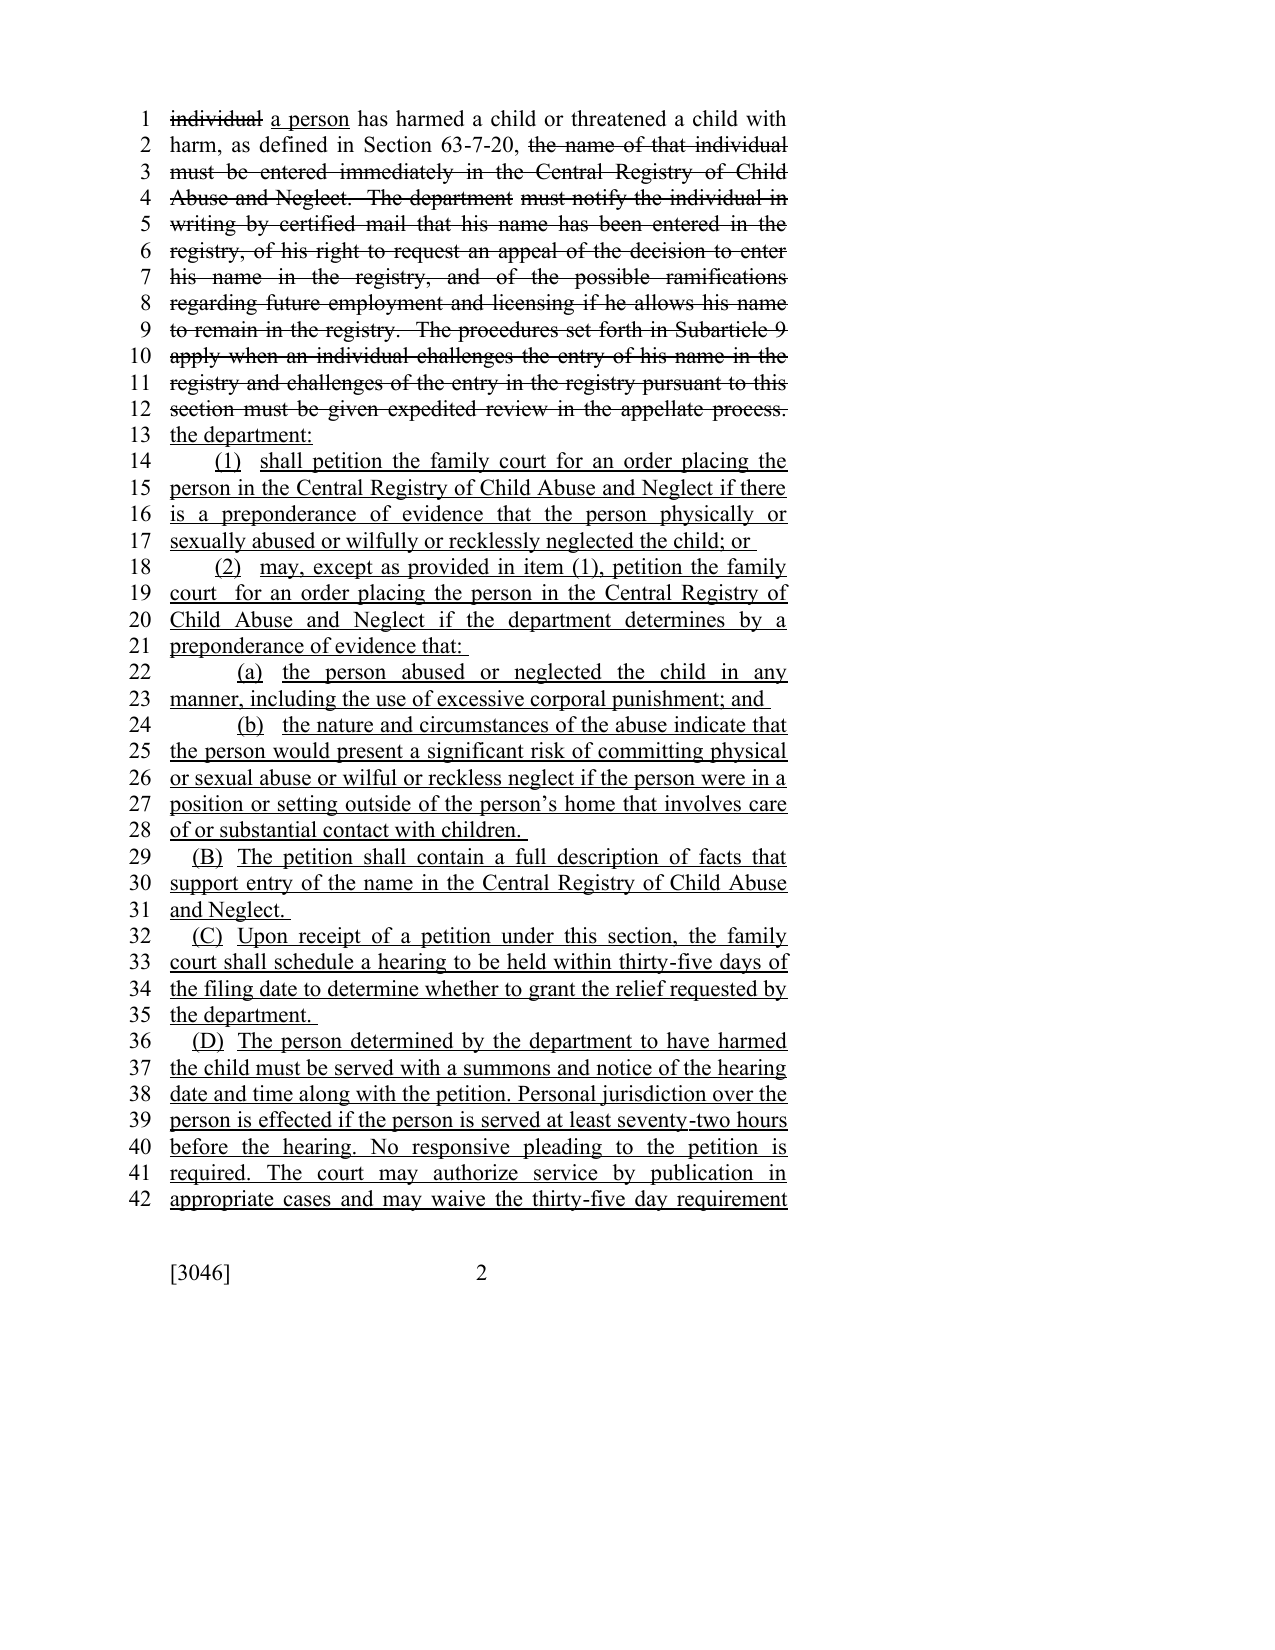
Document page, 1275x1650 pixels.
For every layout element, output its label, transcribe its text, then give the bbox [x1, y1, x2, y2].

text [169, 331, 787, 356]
text (2) may, except as provided in item (1), petition the family court for an order placing the person in the Central Registry of Child Abuse and Neglect if the department determines by a preponderance of evidence that: [169, 553, 787, 602]
text (2) may, except as provided in item (1), petition the family court for an order placing the person in the Central Registry of Child Abuse and Neglect if the department determines by a preponderance of evidence that: [169, 603, 787, 629]
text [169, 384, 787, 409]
text (a) the person abused or neglected the child in any manner, including the use of excessive corporal punishment; and [169, 658, 787, 711]
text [169, 1183, 787, 1208]
text (1) shall petition the family court for an order placing the person in the Central Registry of Child Abuse and Neglect if there is a preponderance of evidence that the person physically or sexually abused or wilfully or recklessly neglected the child; or [169, 524, 787, 553]
text (1) shall petition the family court for an order placing the person in the Central Registry of Child Abuse and Neglect if there is a preponderance of evidence that the person physically or sexually abused or wilfully or recklessly neglected the child; or [169, 448, 787, 497]
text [169, 105, 787, 172]
text (C) Upon receipt of a petition under this section, the family court shall schedule a hearing to be held within thirty-five days of the filing date to determine whether to grant the relief requested by the department. [169, 999, 787, 1027]
text (1) shall petition the family court for an order placing the person in the Central Registry of Child Abuse and Neglect if there is a preponderance of evidence that the person physically or sexually abused or wilfully or recklessly neglected the child; or [169, 498, 787, 523]
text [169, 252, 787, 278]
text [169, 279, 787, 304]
text (C) Upon receipt of a petition under this section, the family court shall schedule a hearing to be held within thirty-five days of the filing date to determine whether to grant the relief requested by the department. [169, 922, 787, 971]
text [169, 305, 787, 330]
text (B) The petition shall contain a full description of facts that support entry of the name in the Central Registry of Child Abuse and Neglect. [169, 893, 787, 922]
text (2) may, except as provided in item (1), petition the family court for an order placing the person in the Central Registry of Child Abuse and Neglect if the department determines by a preponderance of evidence that: [169, 630, 787, 658]
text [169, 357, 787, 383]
text (C) Upon receipt of a petition under this section, the family court shall schedule a hearing to be held within thirty-five days of the filing date to determine whether to grant the relief requested by the department. [169, 972, 787, 998]
text (b) the nature and circumstances of the abuse indicate that the person would present a significant risk of committing physical or sexual abuse or wilful or reckless neglect if the person were in a position or setting outside of the person’s home that involves care of or substantial contact with children. [169, 711, 787, 760]
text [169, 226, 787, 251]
text (B) The petition shall contain a full description of facts that support entry of the name in the Central Registry of Child Abuse and Neglect. [169, 843, 787, 892]
